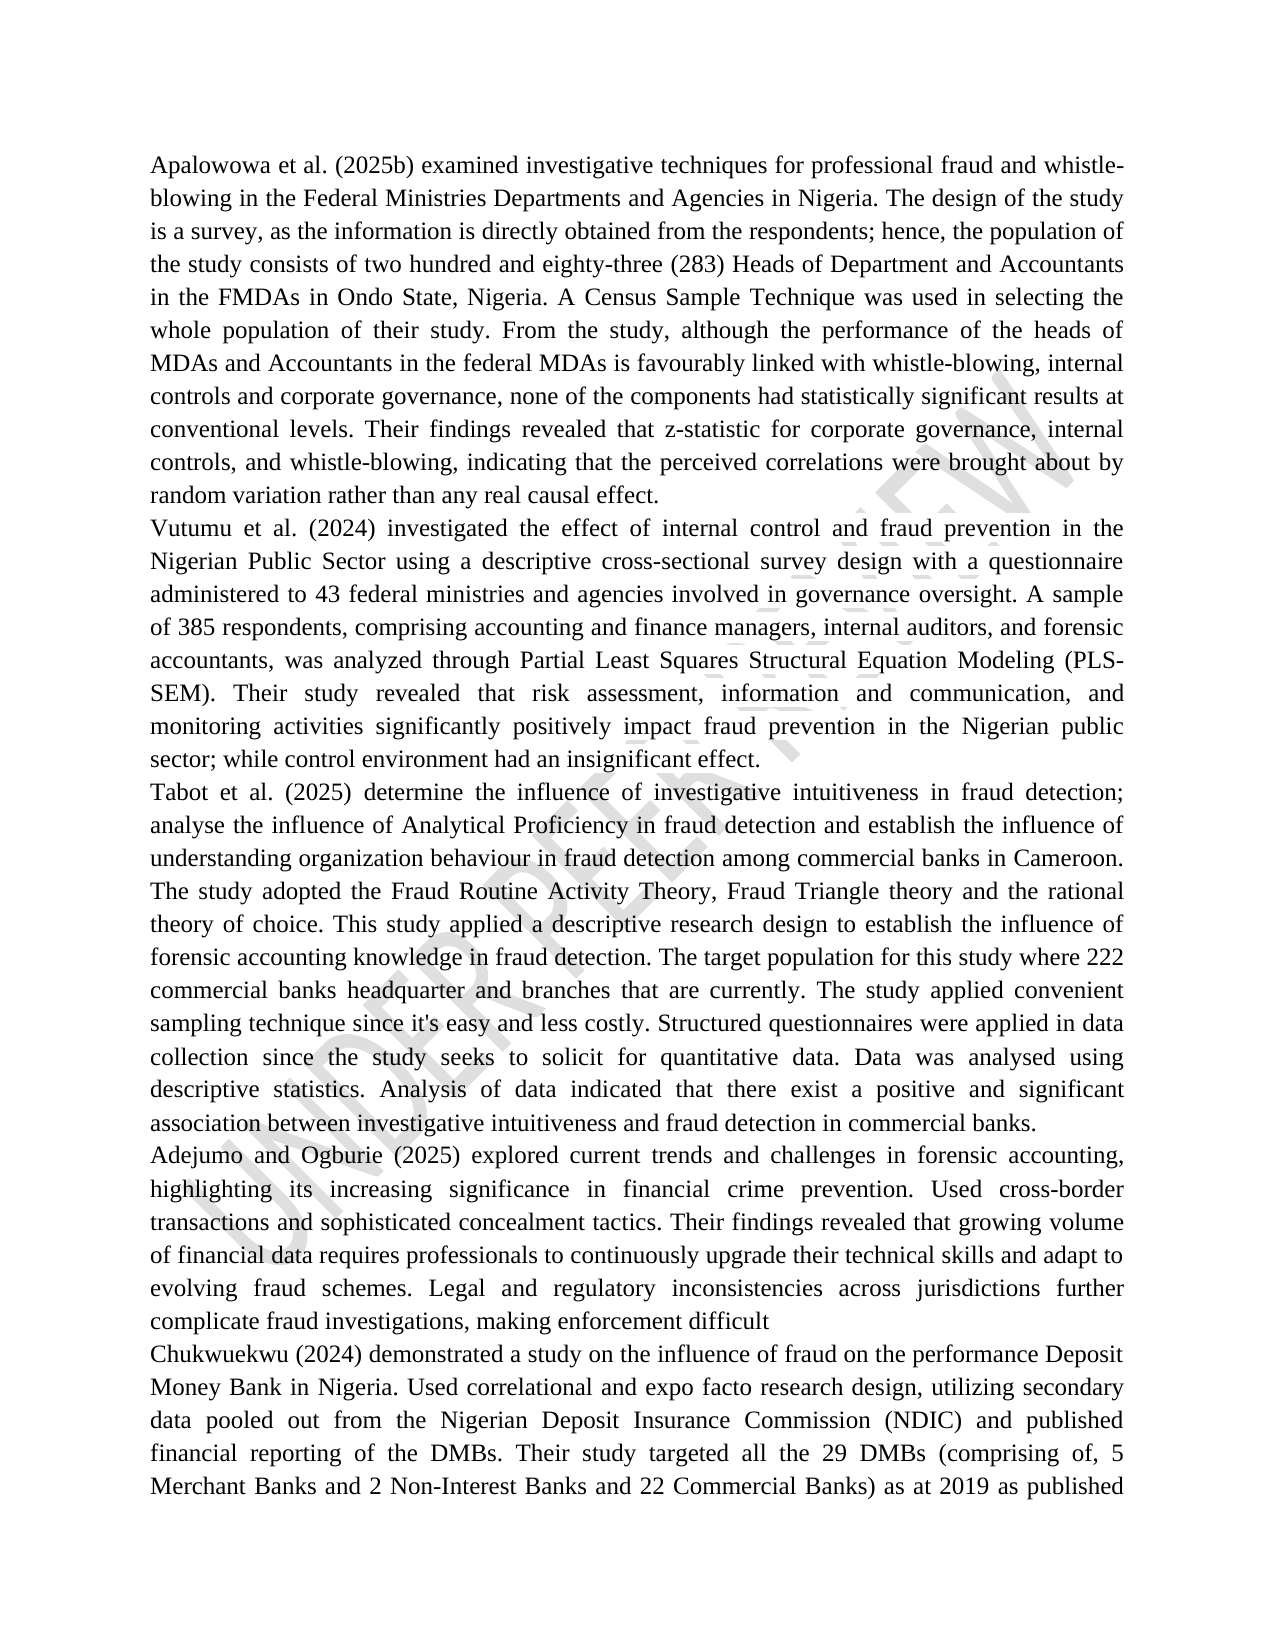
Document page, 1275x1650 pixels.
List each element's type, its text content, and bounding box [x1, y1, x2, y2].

text Adejumo and Ogburie (2025) explored current trends and challenges in forensic accounting, highlighting its increasing significance in financial crime prevention. Used cross-border transactions and sophisticated concealment tactics. Their findings revealed that growing volume of financial data requires professionals to continuously upgrade their technical skills and adapt to evolving fraud schemes. Legal and regulatory inconsistencies across jurisdictions further complicate fraud investigations, making enforcement difficult [150, 1141, 1125, 1334]
text Tabot et al. (2025) determine the influence of investigative intuitiveness in fraud detection; analyse the influence of Analytical Proficiency in fraud detection and establish the influence of understanding organization behaviour in fraud detection among commercial banks in Cameroon. The study adopted the Fraud Routine Activity Theory, Fraud Triangle theory and the rational theory of choice. This study applied a descriptive research design to establish the influence of forensic accounting knowledge in fraud detection. The target population for this study where 222 commercial banks headquarter and branches that are currently. The study applied convenient sampling technique since it's easy and less costly. Structured questionnaires were applied in data collection since the study seeks to solicit for quantitative data. Data was analysed using descriptive statistics. Analysis of data indicated that there exist a positive and significant association between investigative intuitiveness and fraud detection in commercial banks. [150, 777, 1125, 1136]
text Apalowowa et al. (2025b) examined investigative techniques for professional fraud and whistle-blowing in the Federal Ministries Departments and Agencies in Nigeria. The design of the study is a survey, as the information is directly obtained from the respondents; hence, the population of the study consists of two hundred and eighty-three (283) Heads of Department and Accountants in the FMDAs in Ondo State, Nigeria. A Census Sample Technique was used in selecting the whole population of their study. From the study, although the performance of the heads of MDAs and Accountants in the federal MDAs is favourably linked with whistle-blowing, internal controls and corporate governance, none of the components had statistically significant results at conventional levels. Their findings revealed that z-statistic for corporate governance, internal controls, and whistle-blowing, indicating that the perceived correlations were brought about by random variation rather than any real causal effect. [150, 150, 1125, 509]
